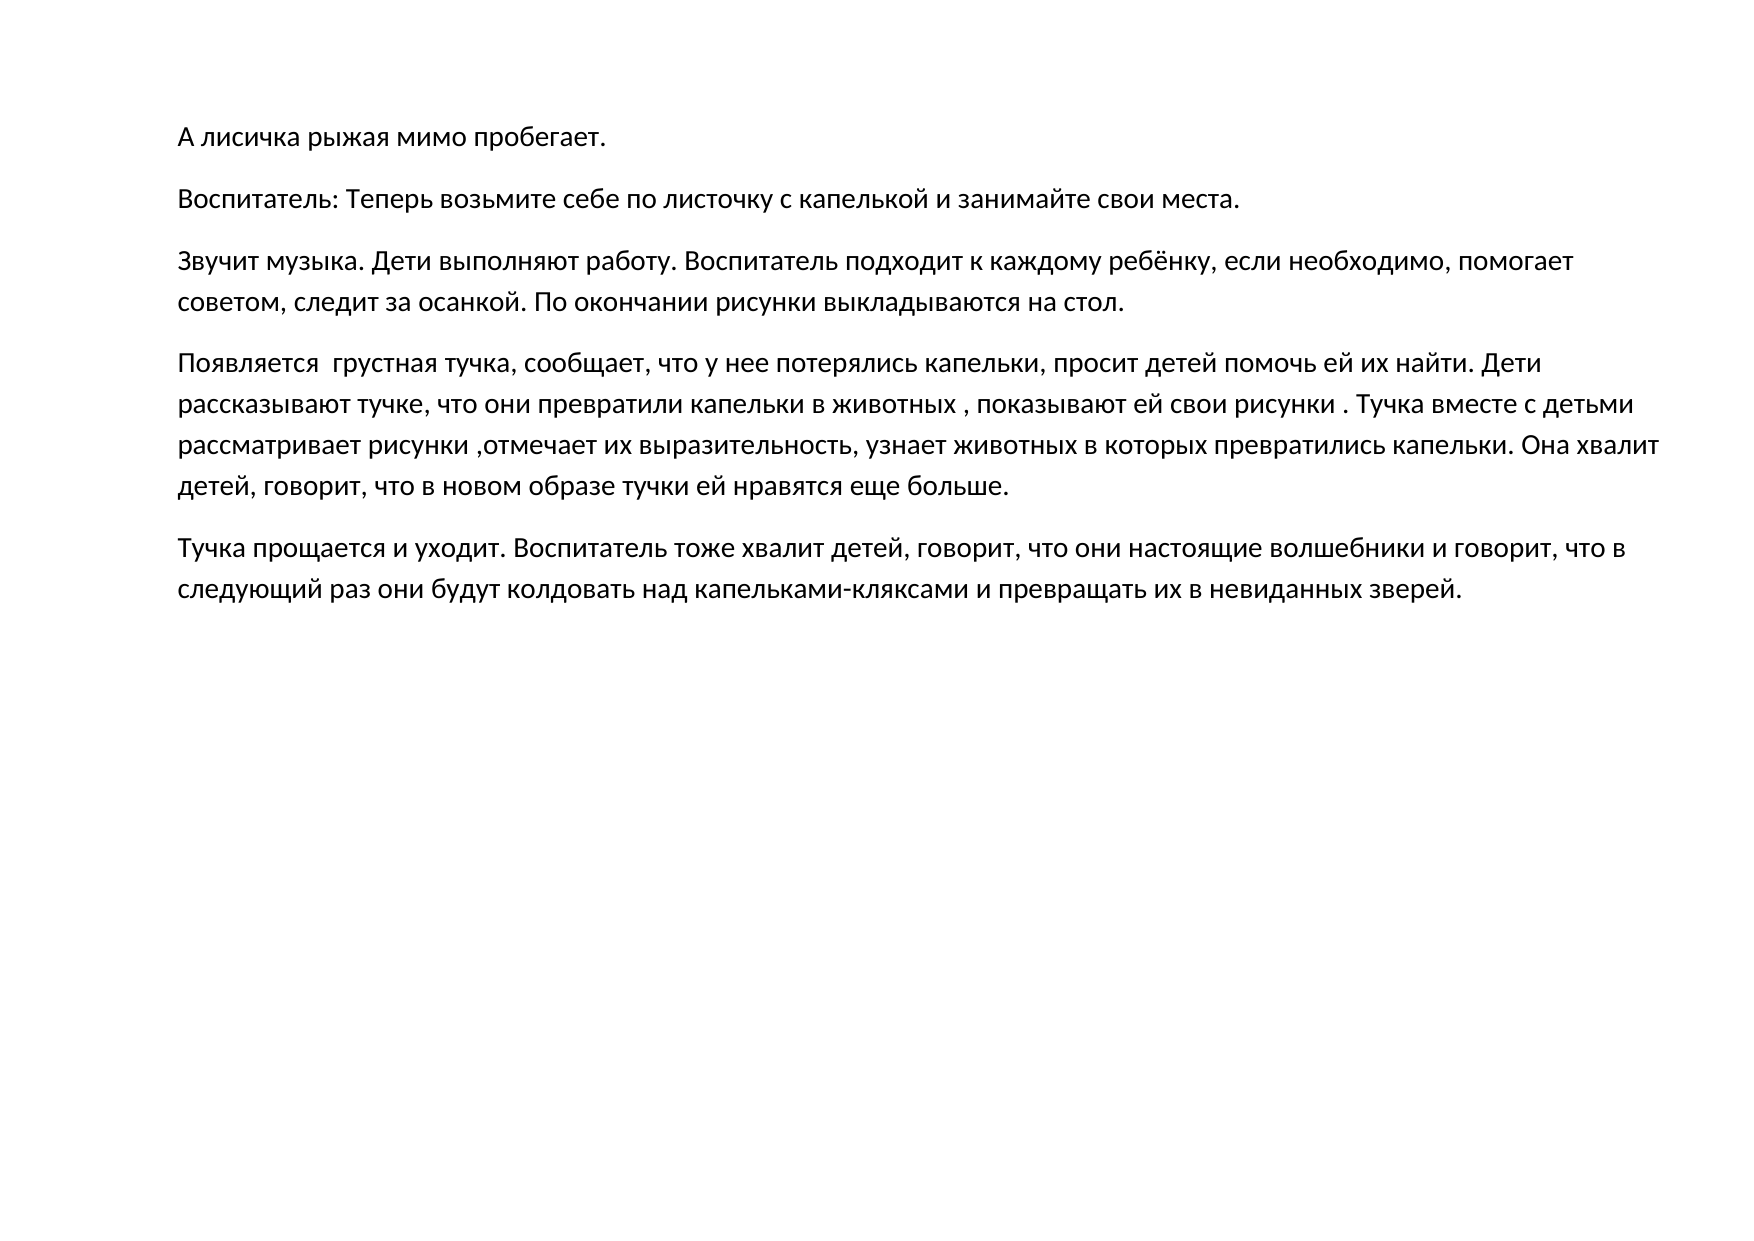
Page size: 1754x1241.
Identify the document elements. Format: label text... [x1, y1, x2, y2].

text Тучка прощается и уходит. Воспитатель тоже хвалит детей, говорит, что они настоящие волшебники и говорит, что в следующий раз они будут колдовать над капельками-кляксами и превращать их в невиданных зверей. [177, 529, 1665, 606]
text Воспитатель: Теперь возьмите себе по листочку с капелькой и занимайте свои места. [177, 180, 1665, 216]
text Звучит музыка. Дети выполняют работу. Воспитатель подходит к каждому ребёнку, если необходимо, помогает советом, следит за осанкой. По окончании рисунки выкладываются на стол. [177, 242, 1665, 318]
text Появляется грустная тучка, сообщает, что у нее потерялись капельки, просит детей помочь ей их найти. Дети рассказывают тучке, что они превратили капельки в животных , показывают ей свои рисунки . Тучка вместе с детьми рассматривает рисунки ,отмечает их выразительность, узнает животных в которых превратились капельки. Она хвалит детей, говорит, что в новом образе тучки ей нравятся еще больше. [177, 344, 1665, 503]
text А лисичка рыжая мимо пробегает. [177, 118, 1665, 154]
